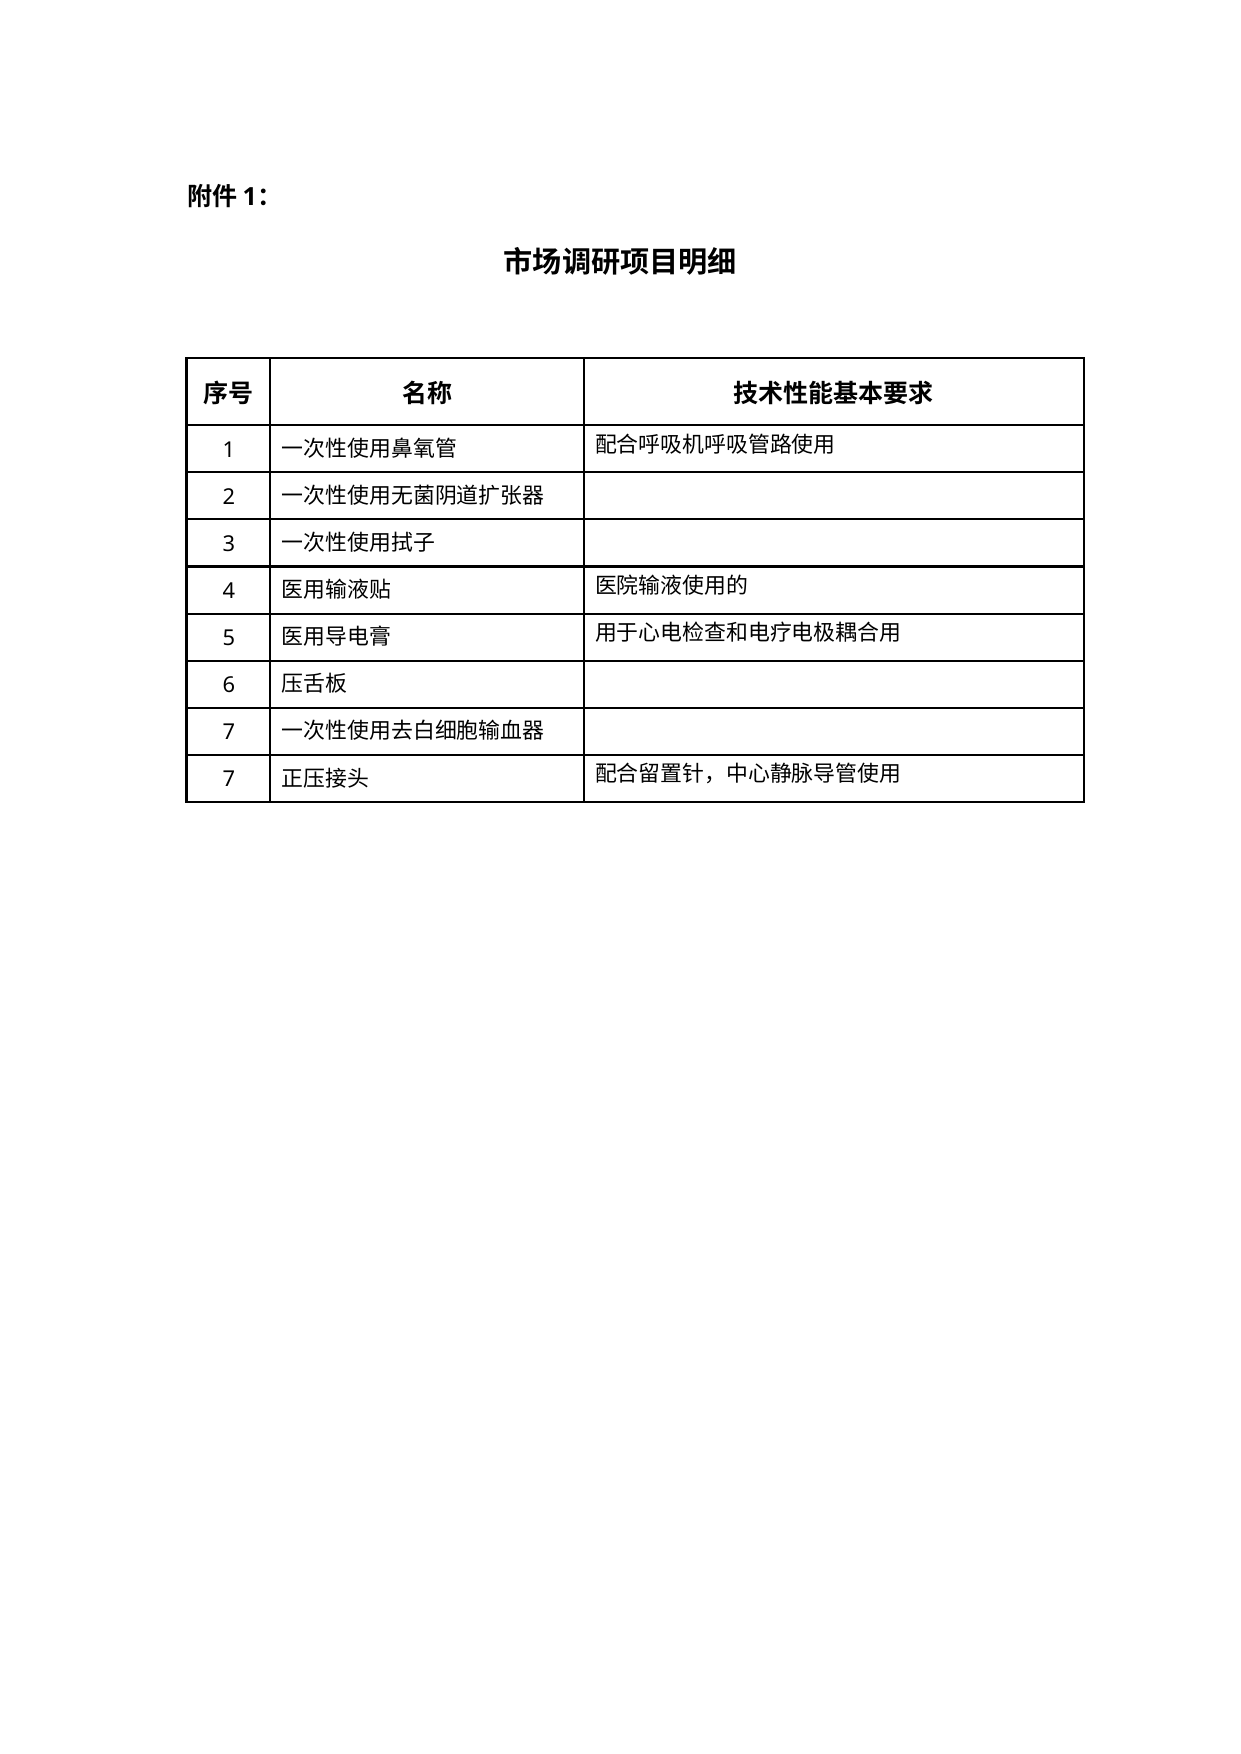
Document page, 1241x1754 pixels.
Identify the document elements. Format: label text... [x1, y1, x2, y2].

table_cell 7 [188, 756, 269, 801]
table_header 序号 [188, 359, 269, 424]
table_cell 4 [188, 568, 269, 612]
table_cell 一次性使用去白细胞输血器 [271, 709, 583, 754]
table_cell 配合呼吸机呼吸管路使用 [585, 426, 1083, 471]
table_cell 医院输液使用的 [585, 568, 1083, 612]
table_cell 医用输液贴 [271, 568, 583, 612]
table_cell 7 [188, 709, 269, 754]
table_cell [585, 662, 1083, 707]
table_cell [585, 709, 1083, 754]
text 市场调研项目明细 [187, 227, 1053, 292]
table_cell [585, 473, 1083, 518]
table_header 技术性能基本要求 [585, 359, 1083, 424]
table_cell 压舌板 [271, 662, 583, 707]
table_cell 5 [188, 615, 269, 659]
text 附件1： [187, 162, 1053, 227]
table_cell 6 [188, 662, 269, 707]
table_cell 1 [188, 426, 269, 471]
table_header 名称 [271, 359, 583, 424]
table_cell 医用导电膏 [271, 615, 583, 659]
table_cell [585, 520, 1083, 565]
table_cell 正压接头 [271, 756, 583, 801]
table_cell 一次性使用拭子 [271, 520, 583, 565]
table_cell 一次性使用鼻氧管 [271, 426, 583, 471]
table_cell 2 [188, 473, 269, 518]
table_cell 一次性使用无菌阴道扩张器 [271, 473, 583, 518]
table_cell 3 [188, 520, 269, 565]
table_cell 用于心电检查和电疗电极耦合用 [585, 615, 1083, 659]
table_cell 配合留置针，中心静脉导管使用 [585, 756, 1083, 801]
